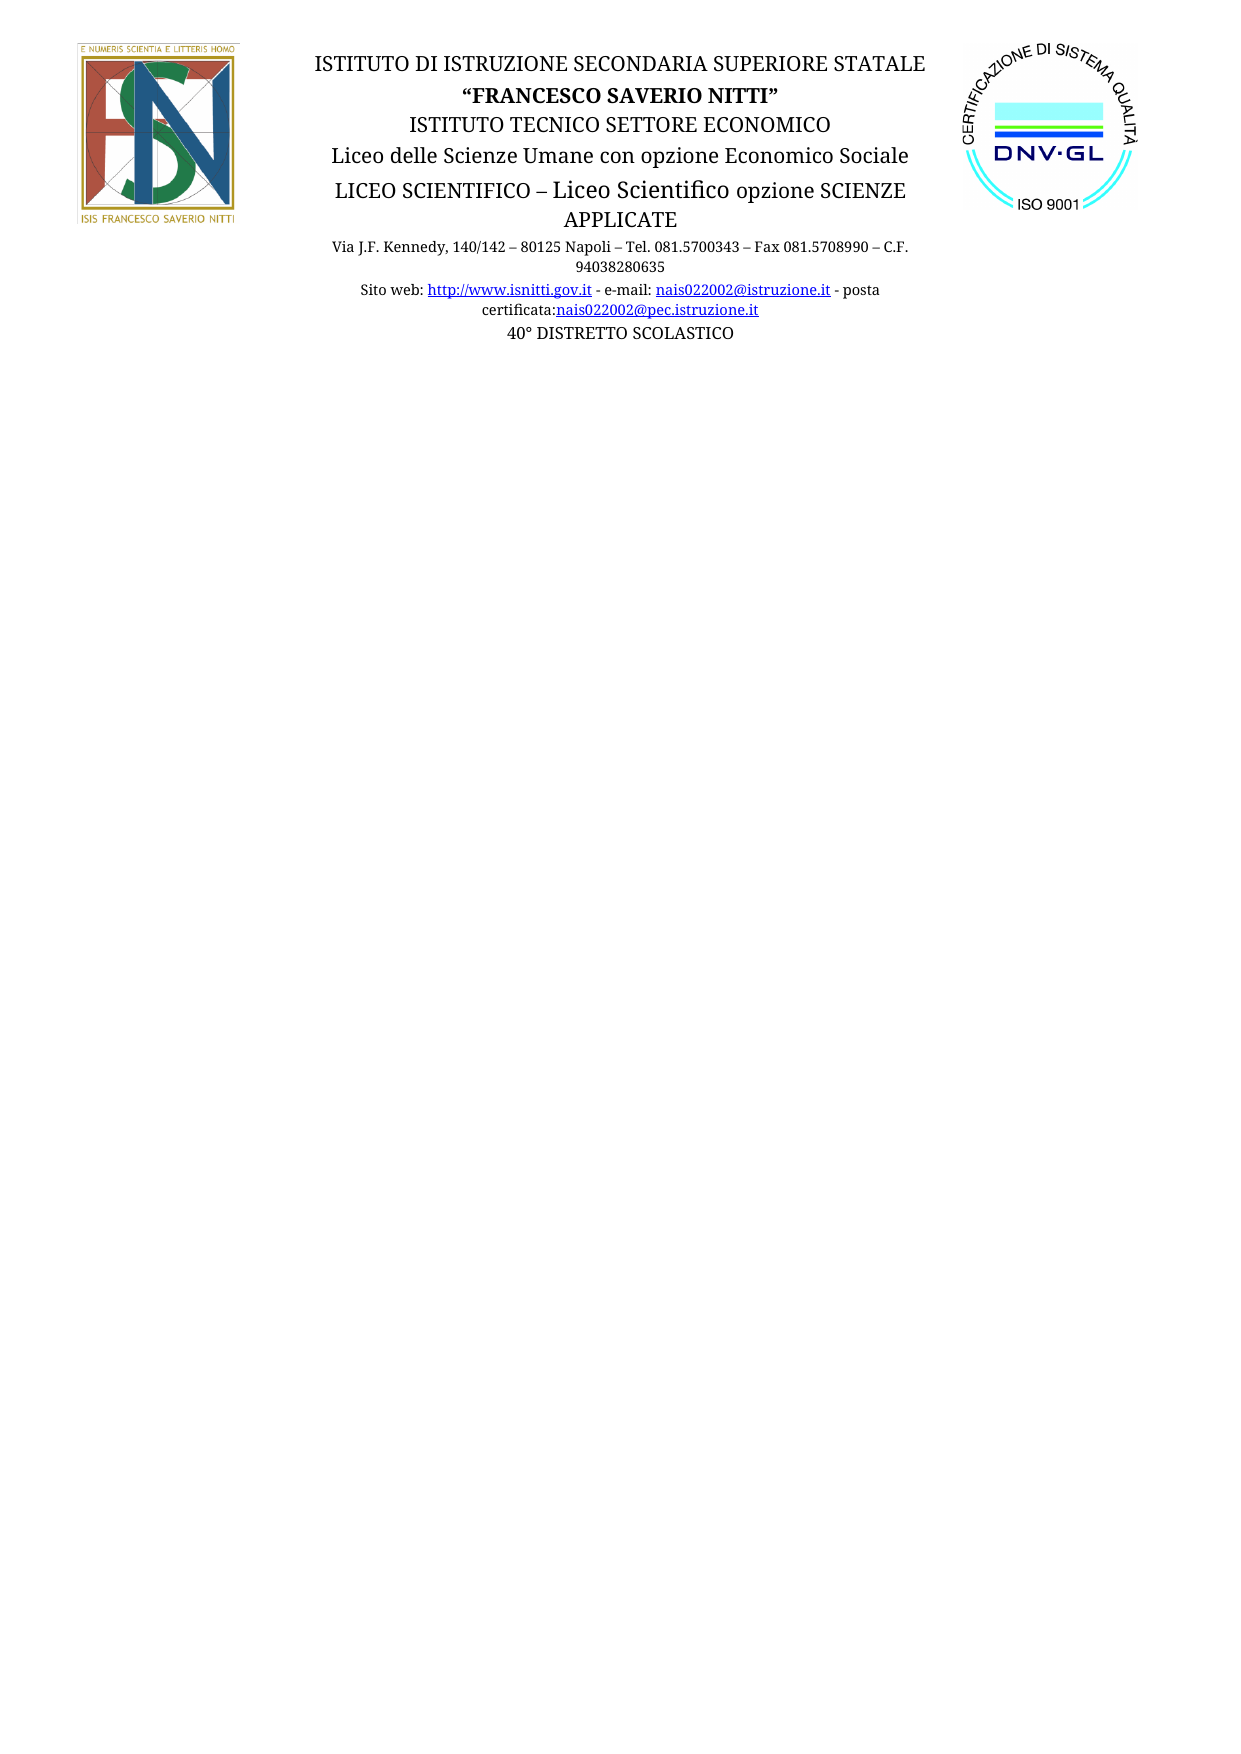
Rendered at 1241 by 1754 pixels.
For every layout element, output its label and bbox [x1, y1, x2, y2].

picture [77, 43, 240, 224]
picture [962, 43, 1138, 210]
